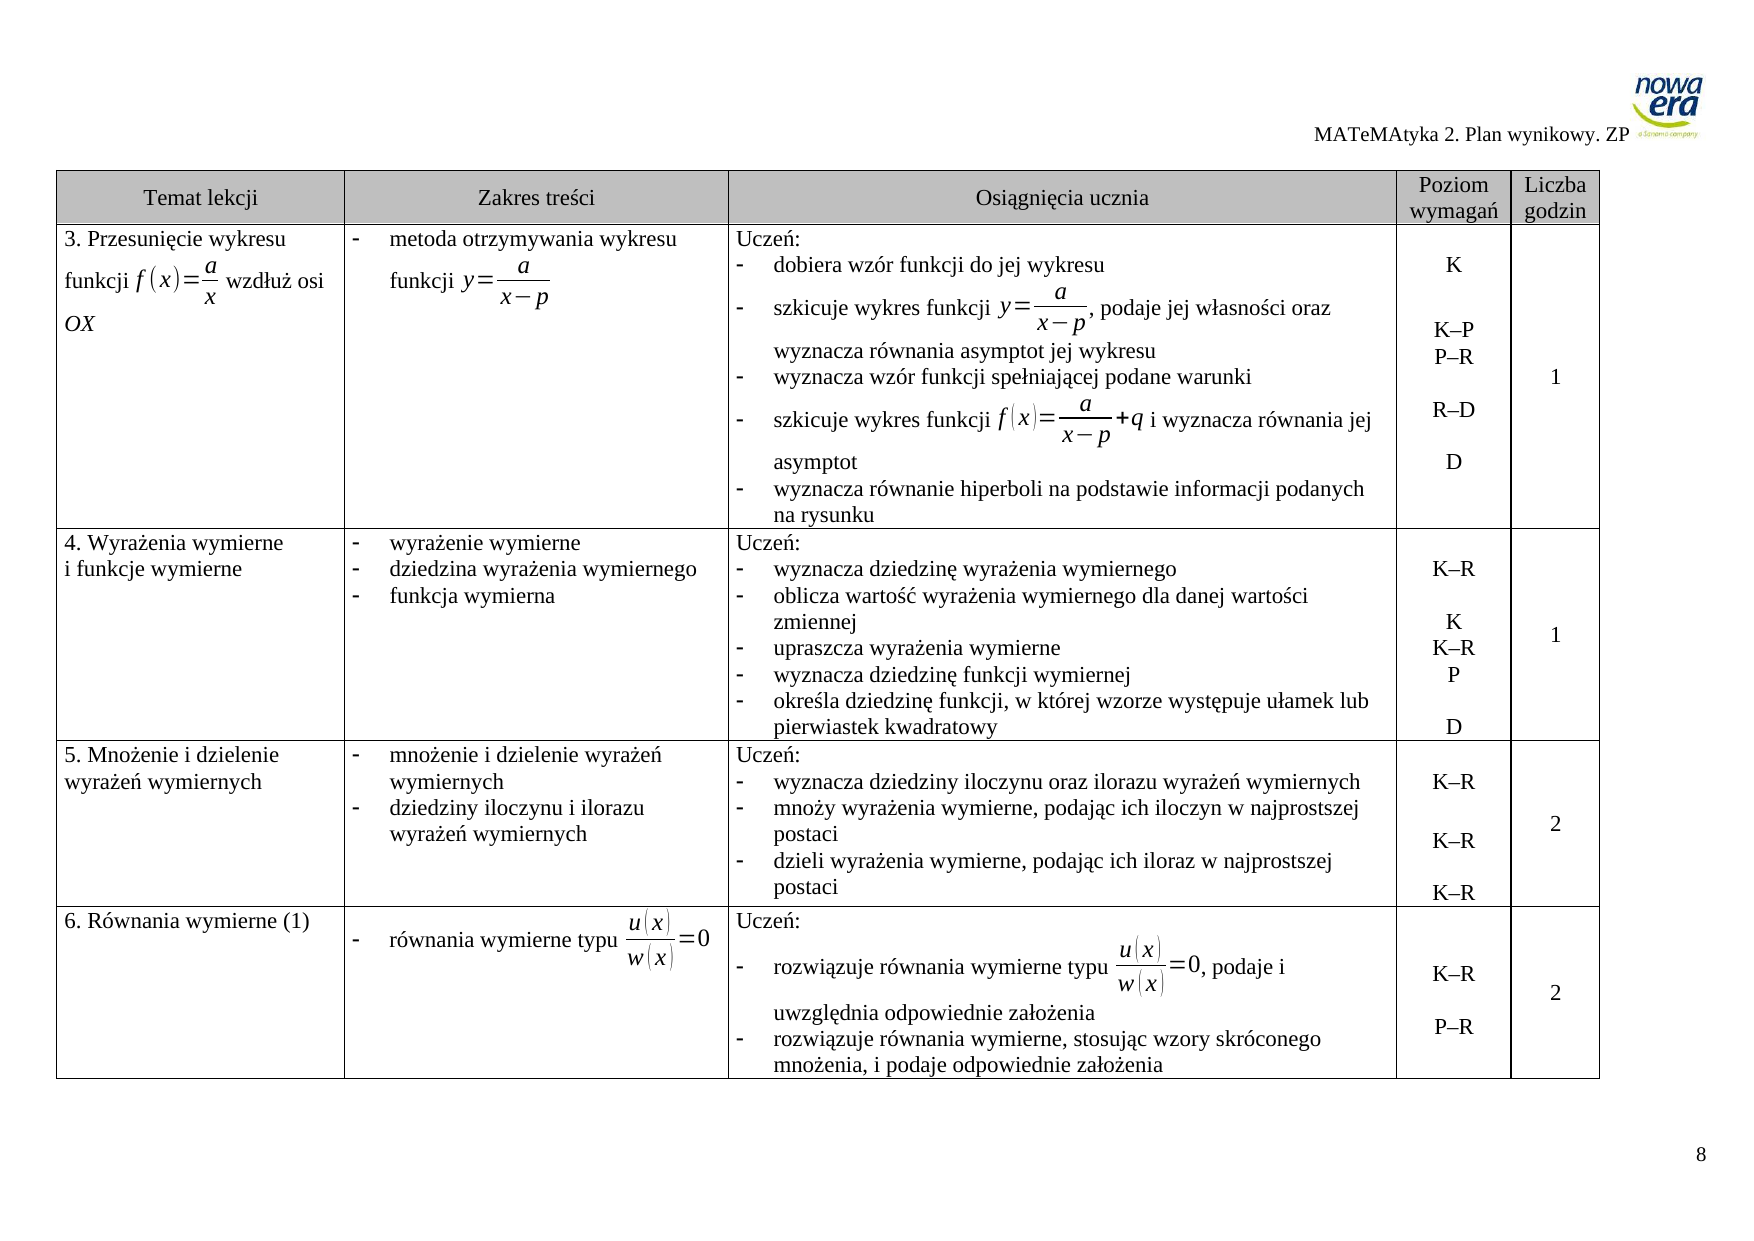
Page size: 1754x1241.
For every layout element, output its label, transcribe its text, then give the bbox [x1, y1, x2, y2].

table_cell Uczeń: wyznacza dziedziny iloczynu oraz ilorazu wyrażeń wymiernych mnoży wyrażenia wymierne, podając ich iloczyn w najprostszej postaci dzieli wyrażenia wymierne, podając ich iloraz w najprostszej postaci [729, 741, 1396, 906]
table_cell K–R K–R K–R [1397, 741, 1510, 906]
table_header Zakres treści [345, 171, 728, 223]
table_cell Uczeń: rozwiązuje równania wymierne typu , podaje i uwzględnia odpowiednie założenia rozwiązuje równania wymierne, stosując wzory skróconego mnożenia, i podaje odpowiednie założenia [729, 907, 1396, 1078]
picture [1629, 73, 1707, 141]
table_cell 5. Mnożenie i dzielenie wyrażeń wymiernych [57, 741, 344, 906]
table_cell 2 [1512, 907, 1599, 1078]
table_cell 2 [1512, 741, 1599, 906]
table_cell 3. Przesunięcie wykresu funkcji wzdłuż osi OX [57, 225, 344, 527]
table_cell K–R P–R [1397, 907, 1510, 1078]
table_cell wyrażenie wymierne dziedzina wyrażenia wymiernego funkcja wymierna [345, 529, 728, 740]
table_header Osiągnięcia ucznia [729, 171, 1396, 223]
table_header Poziom wymagań [1397, 171, 1510, 223]
table_cell K–R K K–R P D [1397, 529, 1510, 740]
table_cell Uczeń: dobiera wzór funkcji do jej wykresu szkicuje wykres funkcji , podaje jej własności oraz wyznacza równania asymptot jej wykresu wyznacza wzór funkcji spełniającej podane warunki szkicuje wykres funkcji i wyznacza równania jej asymptot wyznacza równanie hiperboli na podstawie informacji podanych na rysunku [729, 225, 1396, 527]
table_cell 4. Wyrażenia wymierne i funkcje wymierne [57, 529, 344, 740]
table_cell metoda otrzymywania wykresu funkcji [345, 225, 728, 527]
table_cell K K–P P–R R–D D [1397, 225, 1510, 527]
table_cell 1 [1512, 225, 1599, 527]
table_cell równania wymierne typu [345, 907, 728, 1078]
table_cell mnożenie i dzielenie wyrażeń wymiernych dziedziny iloczynu i ilorazu wyrażeń wymiernych [345, 741, 728, 906]
table_cell 6. Równania wymierne (1) [57, 907, 344, 1078]
table_cell Uczeń: wyznacza dziedzinę wyrażenia wymiernego oblicza wartość wyrażenia wymiernego dla danej wartości zmiennej upraszcza wyrażenia wymierne wyznacza dziedzinę funkcji wymiernej określa dziedzinę funkcji, w której wzorze występuje ułamek lub pierwiastek kwadratowy [729, 529, 1396, 740]
table_header Liczba godzin [1512, 171, 1599, 223]
table_header Temat lekcji [57, 171, 344, 223]
table_cell 1 [1512, 529, 1599, 740]
